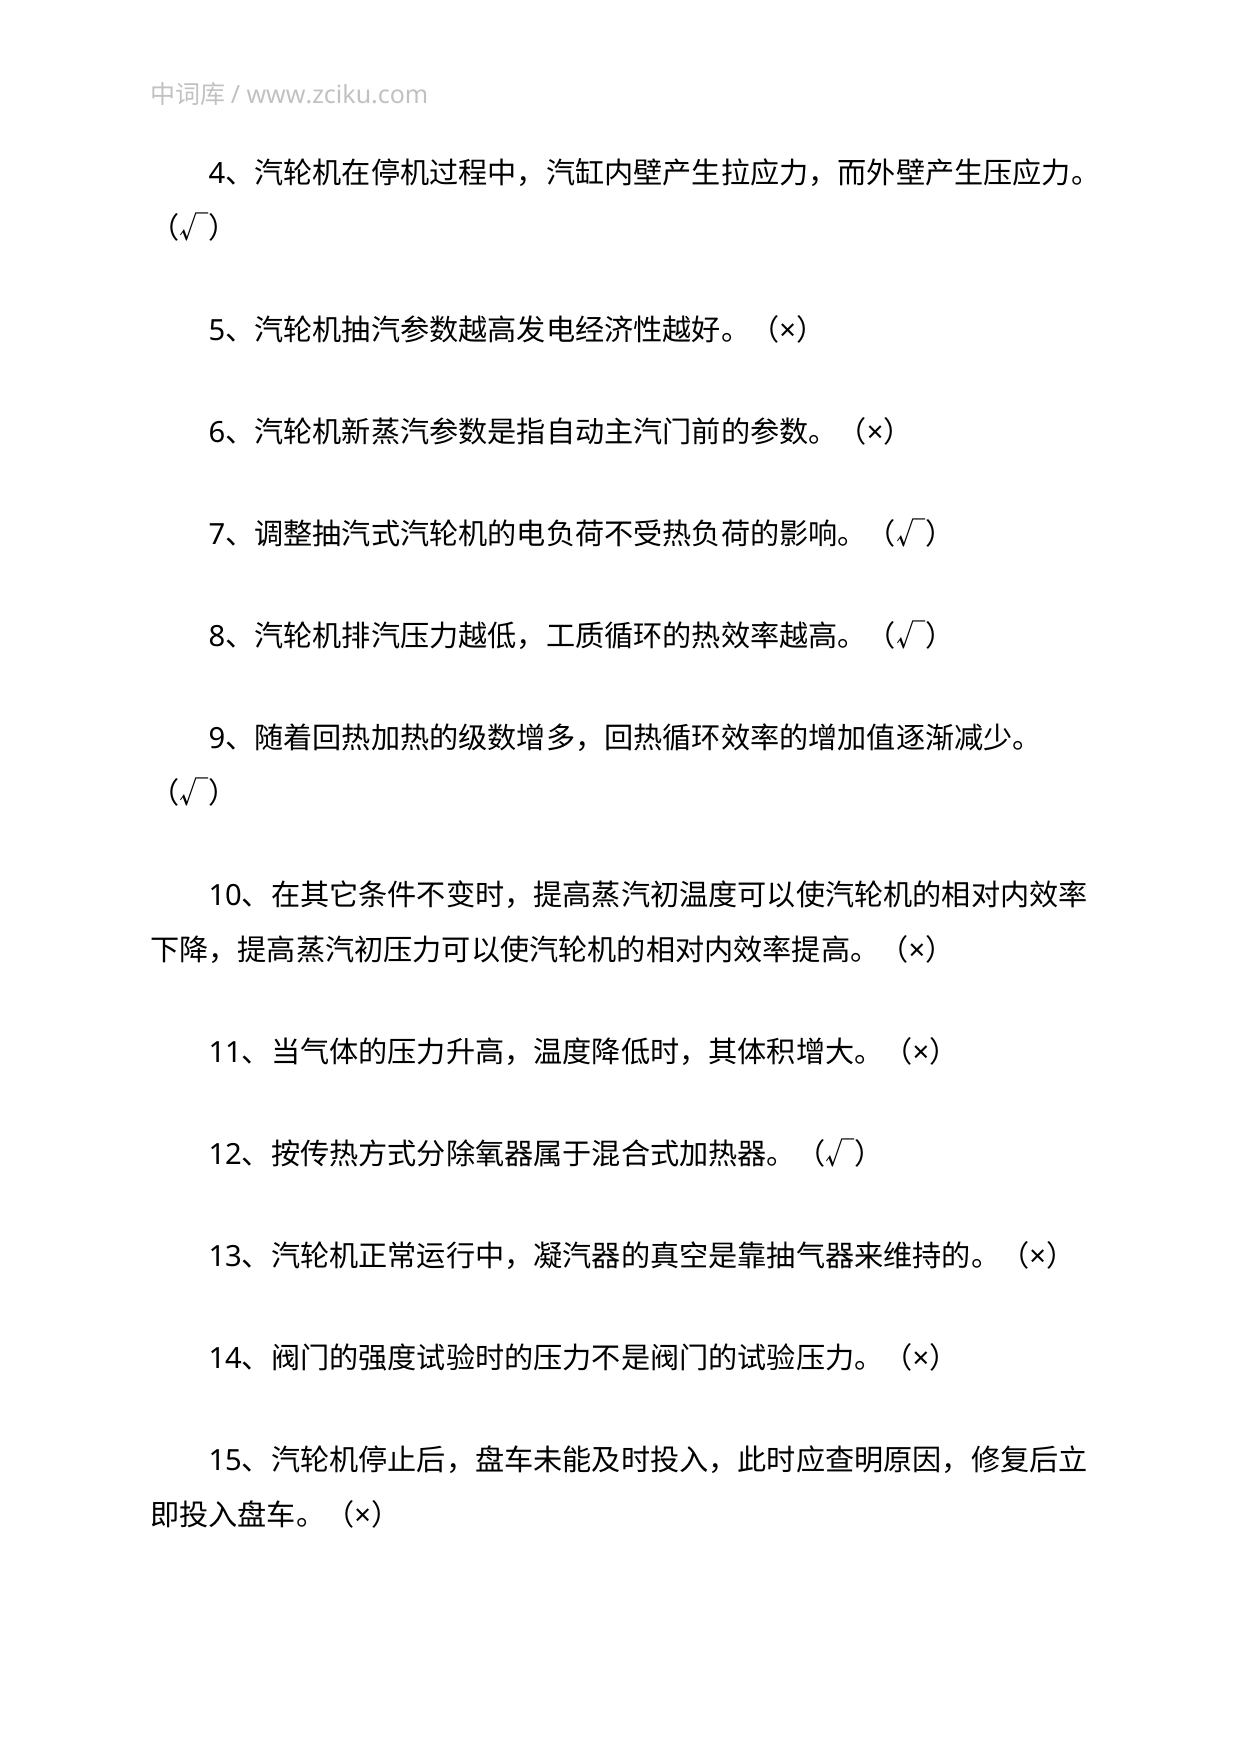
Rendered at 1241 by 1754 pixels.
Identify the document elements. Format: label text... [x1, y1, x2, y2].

text 4、汽轮机在停机过程中，汽缸内壁产生拉应力，而外壁产生压应力。（√） [150, 150, 1090, 247]
text 8、汽轮机排汽压力越低，工质循环的热效率越高。（√） [150, 613, 1090, 655]
text 5、汽轮机抽汽参数越高发电经济性越好。（×） [150, 307, 1090, 349]
text 13、汽轮机正常运行中，凝汽器的真空是靠抽气器来维持的。（×） [150, 1232, 1090, 1275]
text 6、汽轮机新蒸汽参数是指自动主汽门前的参数。（×） [150, 409, 1090, 451]
text 10、在其它条件不变时，提高蒸汽初温度可以使汽轮机的相对内效率下降，提高蒸汽初压力可以使汽轮机的相对内效率提高。（×） [150, 871, 1090, 969]
text 11、当气体的压力升高，温度降低时，其体积增大。（×） [150, 1028, 1090, 1071]
text 14、阀门的强度试验时的压力不是阀门的试验压力。（×） [150, 1334, 1090, 1377]
text 15、汽轮机停止后，盘车未能及时投入，此时应查明原因，修复后立即投入盘车。（×） [150, 1436, 1090, 1534]
text 9、随着回热加热的级数增多，回热循环效率的增加值逐渐减少。（√） [150, 715, 1090, 812]
text 12、按传热方式分除氧器属于混合式加热器。（√） [150, 1130, 1090, 1173]
text 7、调整抽汽式汽轮机的电负荷不受热负荷的影响。（√） [150, 511, 1090, 553]
